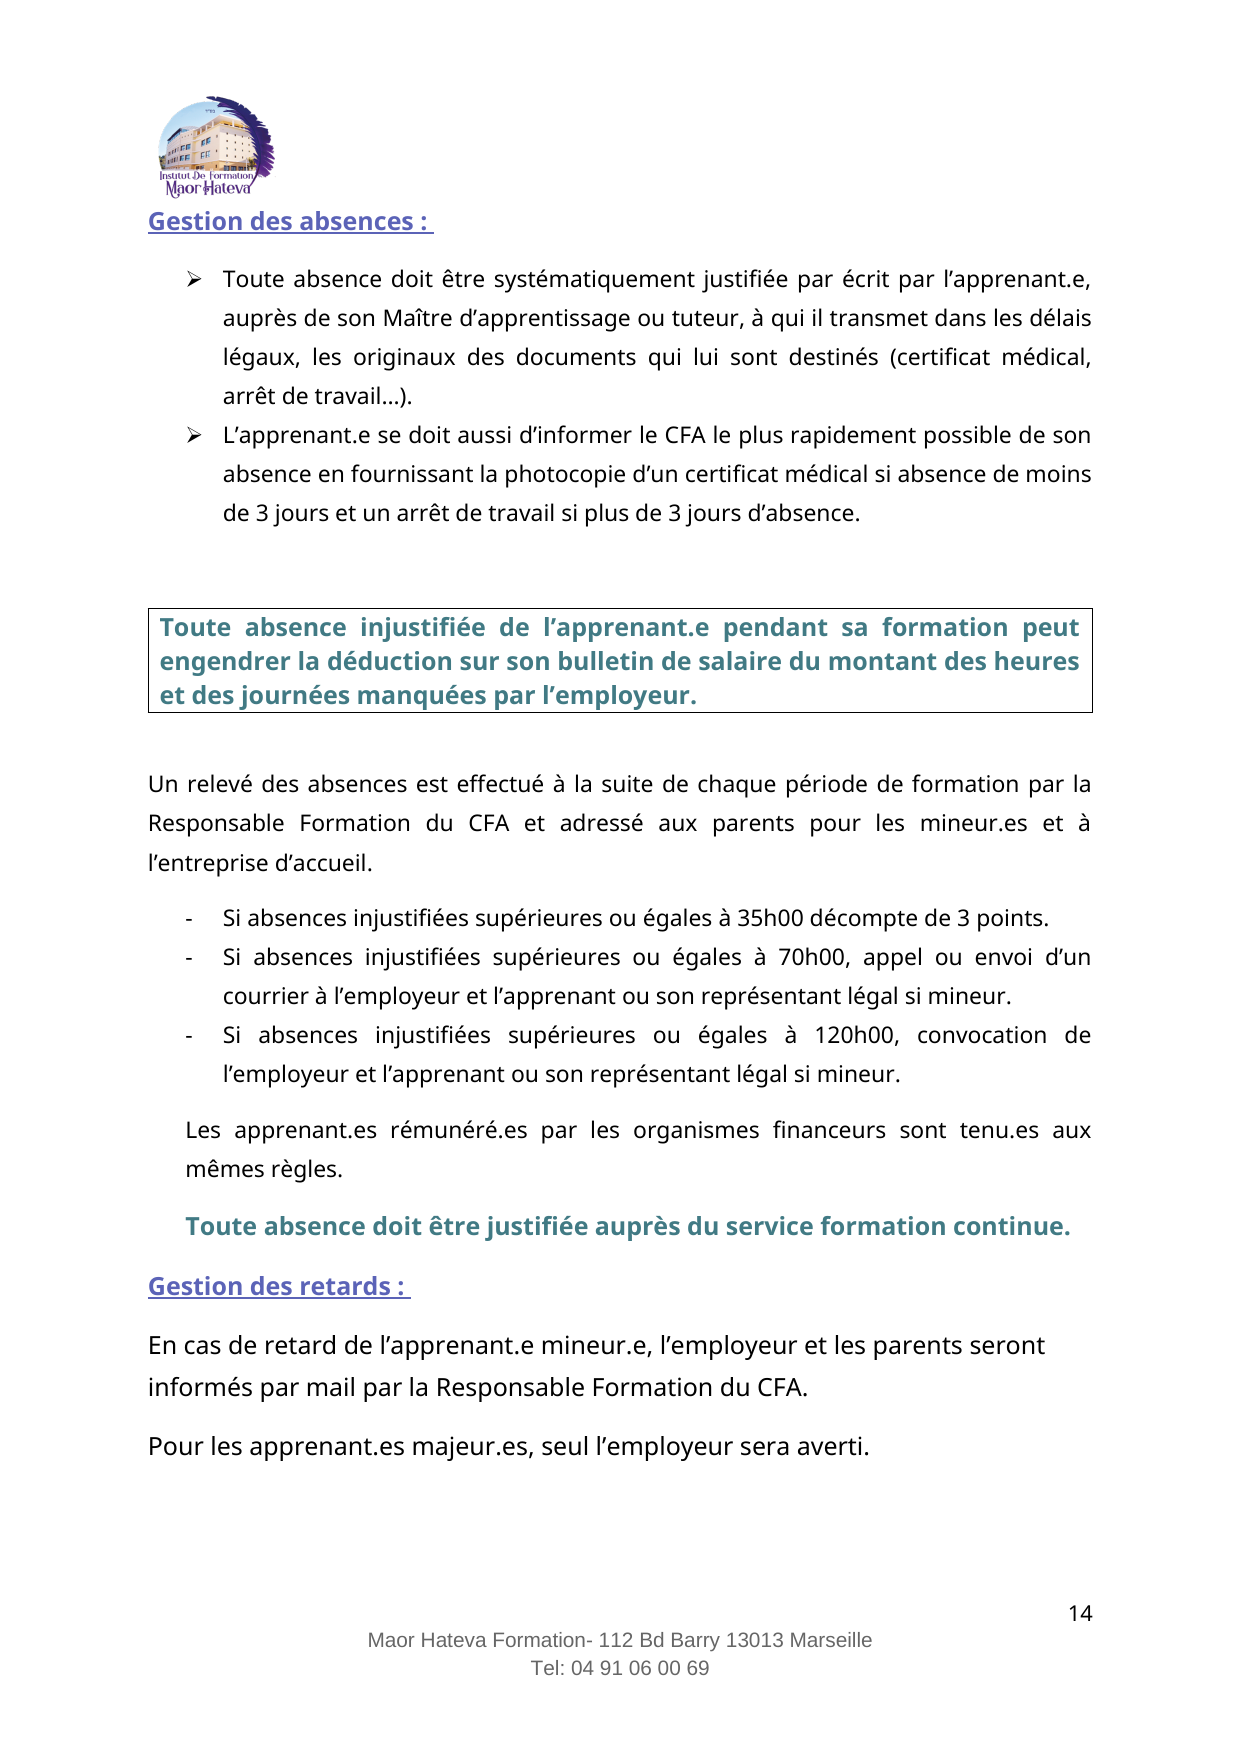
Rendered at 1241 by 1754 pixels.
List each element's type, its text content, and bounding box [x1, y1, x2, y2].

list Si absences injustifiées supérieures ou égales à 70h00, appel ou envoi d’un courrier à l’employeur et l’apprenant ou son représentant légal si mineur. [185, 941, 1093, 1012]
list Si absences injustifiées supérieures ou égales à 120h00, convocation de l’employeur et l’apprenant ou son représentant légal si mineur. [185, 1019, 1093, 1090]
text Pour les apprenant.es majeur.es, seul l’employeur sera averti. [148, 1429, 1093, 1463]
list Toute absence doit être systématiquement justifiée par écrit par l’apprenant.e, auprès de son Maître d’apprentissage ou tuteur, à qui il transmet dans les délais légaux, les originaux des documents qui lui sont destinés (certificat médical, arrêt de travail…). [185, 262, 1093, 411]
text En cas de retard de l’apprenant.e mineur.e, l’employeur et les parents seront informés par mail par la Responsable Formation du CFA. [148, 1327, 1093, 1404]
text Un relevé des absences est effectué à la suite de chaque période de formation par la Responsable Formation du CFA et adressé aux parents pour les mineur.es et à l’entreprise d’accueil. [148, 768, 1093, 878]
list Si absences injustifiées supérieures ou égales à 35h00 décompte de 3 points. [185, 902, 1093, 933]
table_header Toute absence injustifiée de l’apprenant.e pendant sa formation peut engendrer la déduction sur son bulletin de salaire du montant des heures et des journées manquées par l’employeur. [149, 609, 1092, 712]
picture [147, 73, 292, 204]
text Toute absence doit être justifiée auprès du service formation continue. [185, 1209, 1093, 1243]
text Gestion des absences : [148, 203, 1093, 237]
text Gestion des retards : [148, 1268, 1093, 1302]
text Les apprenant.es rémunéré.es par les organismes financeurs sont tenu.es aux mêmes règles. [185, 1114, 1093, 1184]
list L’apprenant.e se doit aussi d’informer le CFA le plus rapidement possible de son absence en fournissant la photocopie d’un certificat médical si absence de moins de 3 jours et un arrêt de travail si plus de 3 jours d’absence. [185, 419, 1093, 528]
